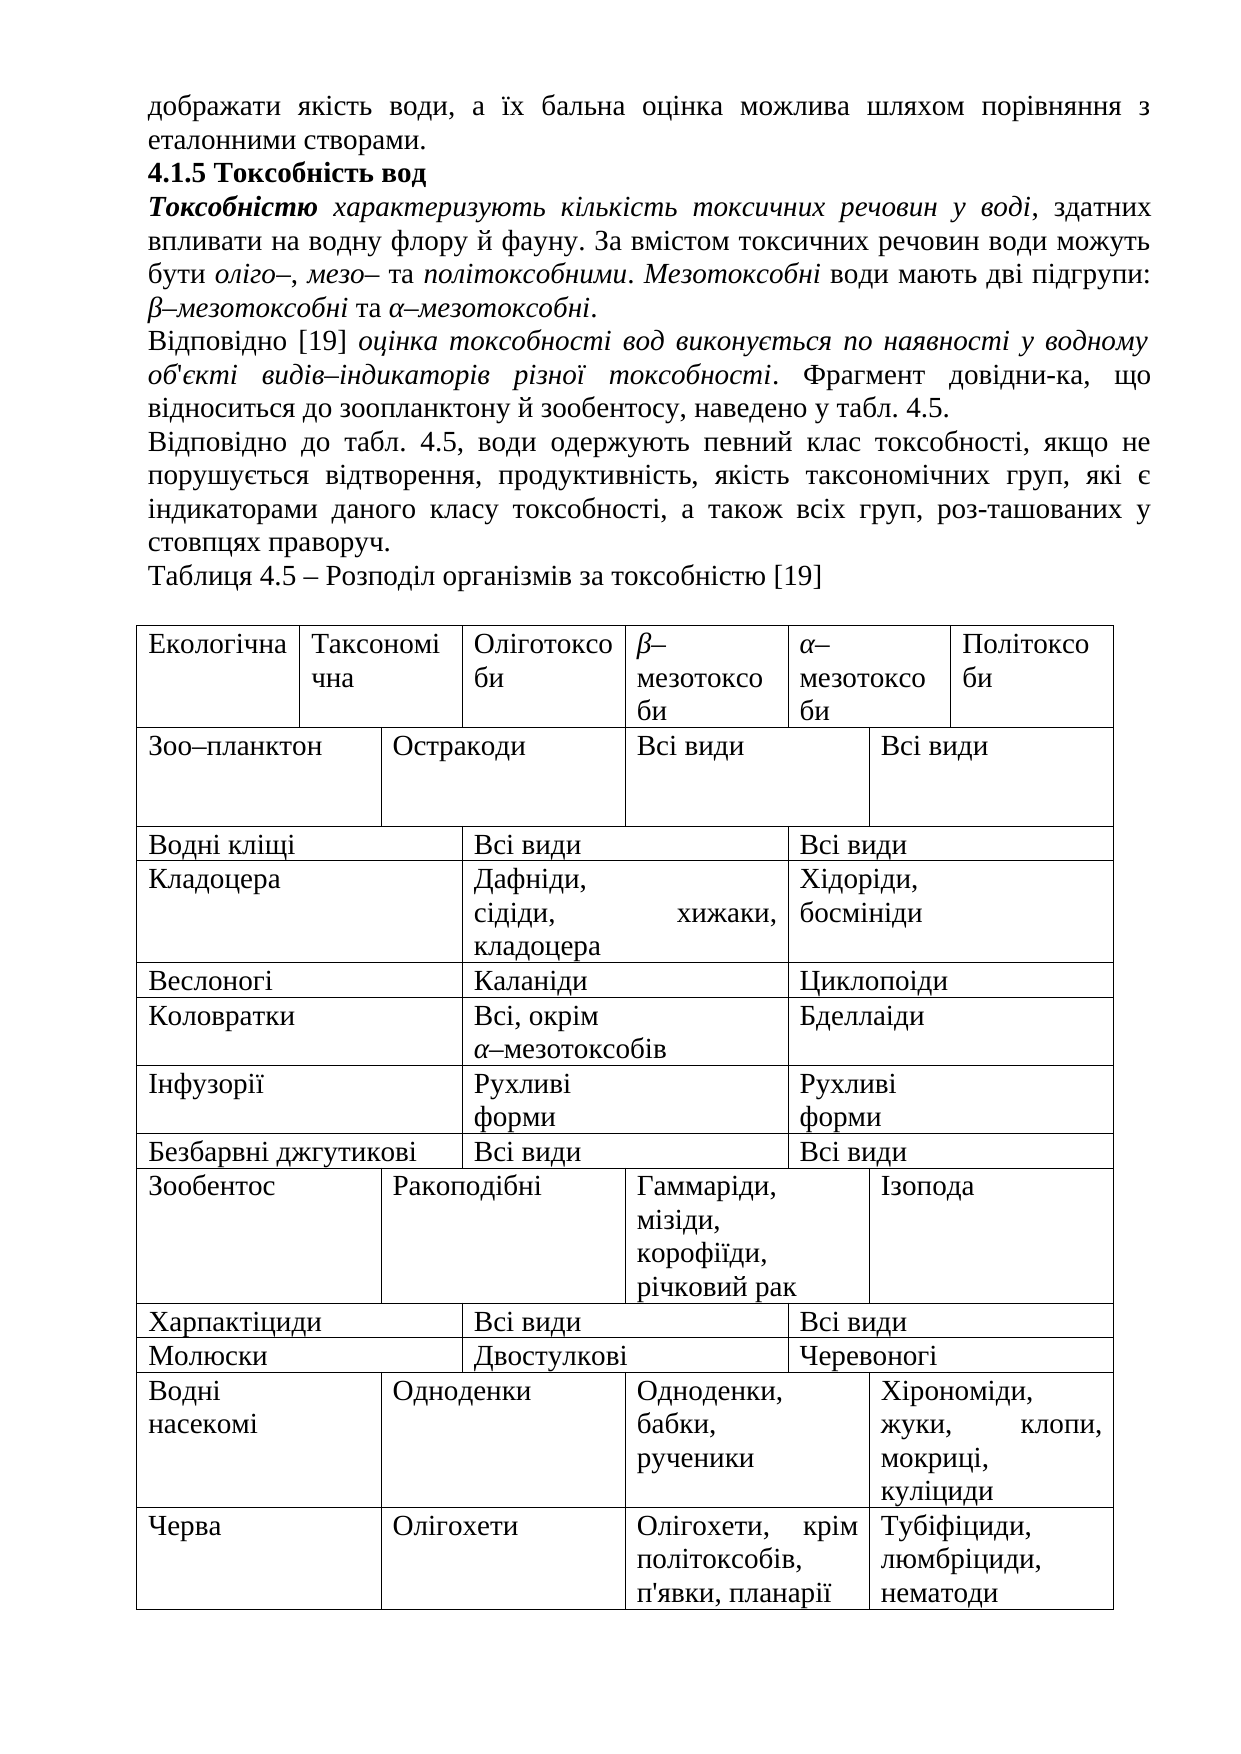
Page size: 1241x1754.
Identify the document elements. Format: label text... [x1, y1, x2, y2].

table_cell Веслоногі [137, 963, 462, 997]
table_cell Одноденки [382, 1373, 625, 1507]
table_cell Гаммаріди, мізіди, корофіїди, річковий рак [626, 1169, 869, 1303]
text 4.1.5 Токсобність вод [148, 156, 1152, 189]
text дображати якість води, а їх бальна оцінка можлива шляхом порівняння з еталонними створами. [148, 88, 1152, 156]
table_cell Ракоподібні [382, 1169, 625, 1303]
table_cell Зоо–планктон [137, 728, 381, 826]
text Відповідно [19] оцінка токсобності вод виконується по наявності у водному об'єкті видів–індикаторів різної токсобності. Фрагмент довідни-ка, що відноситься до зоопланктону й зообентосу, наведено у табл. 4.5. [148, 323, 1152, 424]
table_cell Всі види [789, 1304, 1113, 1337]
table_cell Всі види [626, 728, 869, 826]
table_cell Всі види [463, 1134, 788, 1167]
table_cell Каланіди [463, 963, 788, 997]
table_cell Харпактіциди [137, 1304, 462, 1337]
table_cell Всі, окрім α–мезотоксобів [463, 998, 788, 1065]
table_cell Хірономіди, жуки, клопи, мокриці, куліциди [870, 1373, 1113, 1507]
table_cell Безбарвні джгутикові [137, 1134, 462, 1167]
table_cell Водні насекомі [137, 1373, 381, 1507]
table_cell Всі види [789, 1134, 1113, 1167]
table_cell Тубіфіциди, люмбріциди, нематоди [870, 1508, 1113, 1609]
table_cell Коловратки [137, 998, 462, 1065]
table_cell Всі види [463, 1304, 788, 1337]
table_cell Ізопода [870, 1169, 1113, 1303]
table_cell Хідоріди, босмініди [789, 861, 1113, 962]
table_cell Черва [137, 1508, 381, 1609]
table_cell Двостулкові [463, 1338, 788, 1372]
text Відповідно до табл. 4.5, води одержують певний клас токсобності, якщо не порушується відтворення, продуктивність, якість таксономічних груп, які є індикаторами даного класу токсобності, а також всіх груп, роз-ташованих у стовпцях праворуч. [148, 424, 1152, 558]
table_cell Остракоди [382, 728, 625, 826]
table_header α–мезотоксоби [789, 626, 950, 727]
table_cell Дафніди, сідіди, хижаки, кладоцера [463, 861, 788, 962]
table_cell Рухливі форми [463, 1066, 788, 1133]
table_cell Зообентос [137, 1169, 381, 1303]
table_cell Інфузорії [137, 1066, 462, 1133]
table_header Екологічна [137, 626, 299, 727]
table_cell Циклопоіди [789, 963, 1113, 997]
table_cell Кладоцера [137, 861, 462, 962]
table_cell Молюски [137, 1338, 462, 1372]
table_cell Одноденки, бабки, рученики [626, 1373, 869, 1507]
table_header β–мезотоксоби [626, 626, 788, 727]
table_cell Всі види [870, 728, 1113, 826]
text Токсобністю характеризують кількість токсичних речовин у воді, здатних впливати на водну флору й фауну. За вмістом токсичних речовин води можуть бути оліго–, мезо– та політоксобними. Мезотоксобні води мають дві підгрупи: β–мезотоксобні та α–мезотоксобні. [148, 189, 1152, 323]
table_cell Черевоногі [789, 1338, 1113, 1372]
text Таблиця 4.5 – Розподіл організмів за токсобністю [19] [148, 558, 1152, 592]
table_cell Всі види [463, 827, 788, 860]
table_header Політоксоби [951, 626, 1113, 727]
table_cell Рухливі форми [789, 1066, 1113, 1133]
table_cell Водні кліщі [137, 827, 462, 860]
table_header Оліготоксоби [463, 626, 625, 727]
table_cell Олігохети [382, 1508, 625, 1609]
table_cell Бделлаіди [789, 998, 1113, 1065]
table_cell Олігохети, крім політоксобів, п'явки, планарії [626, 1508, 869, 1609]
table_header Таксономічна [300, 626, 462, 727]
table_cell Всі види [789, 827, 1113, 860]
